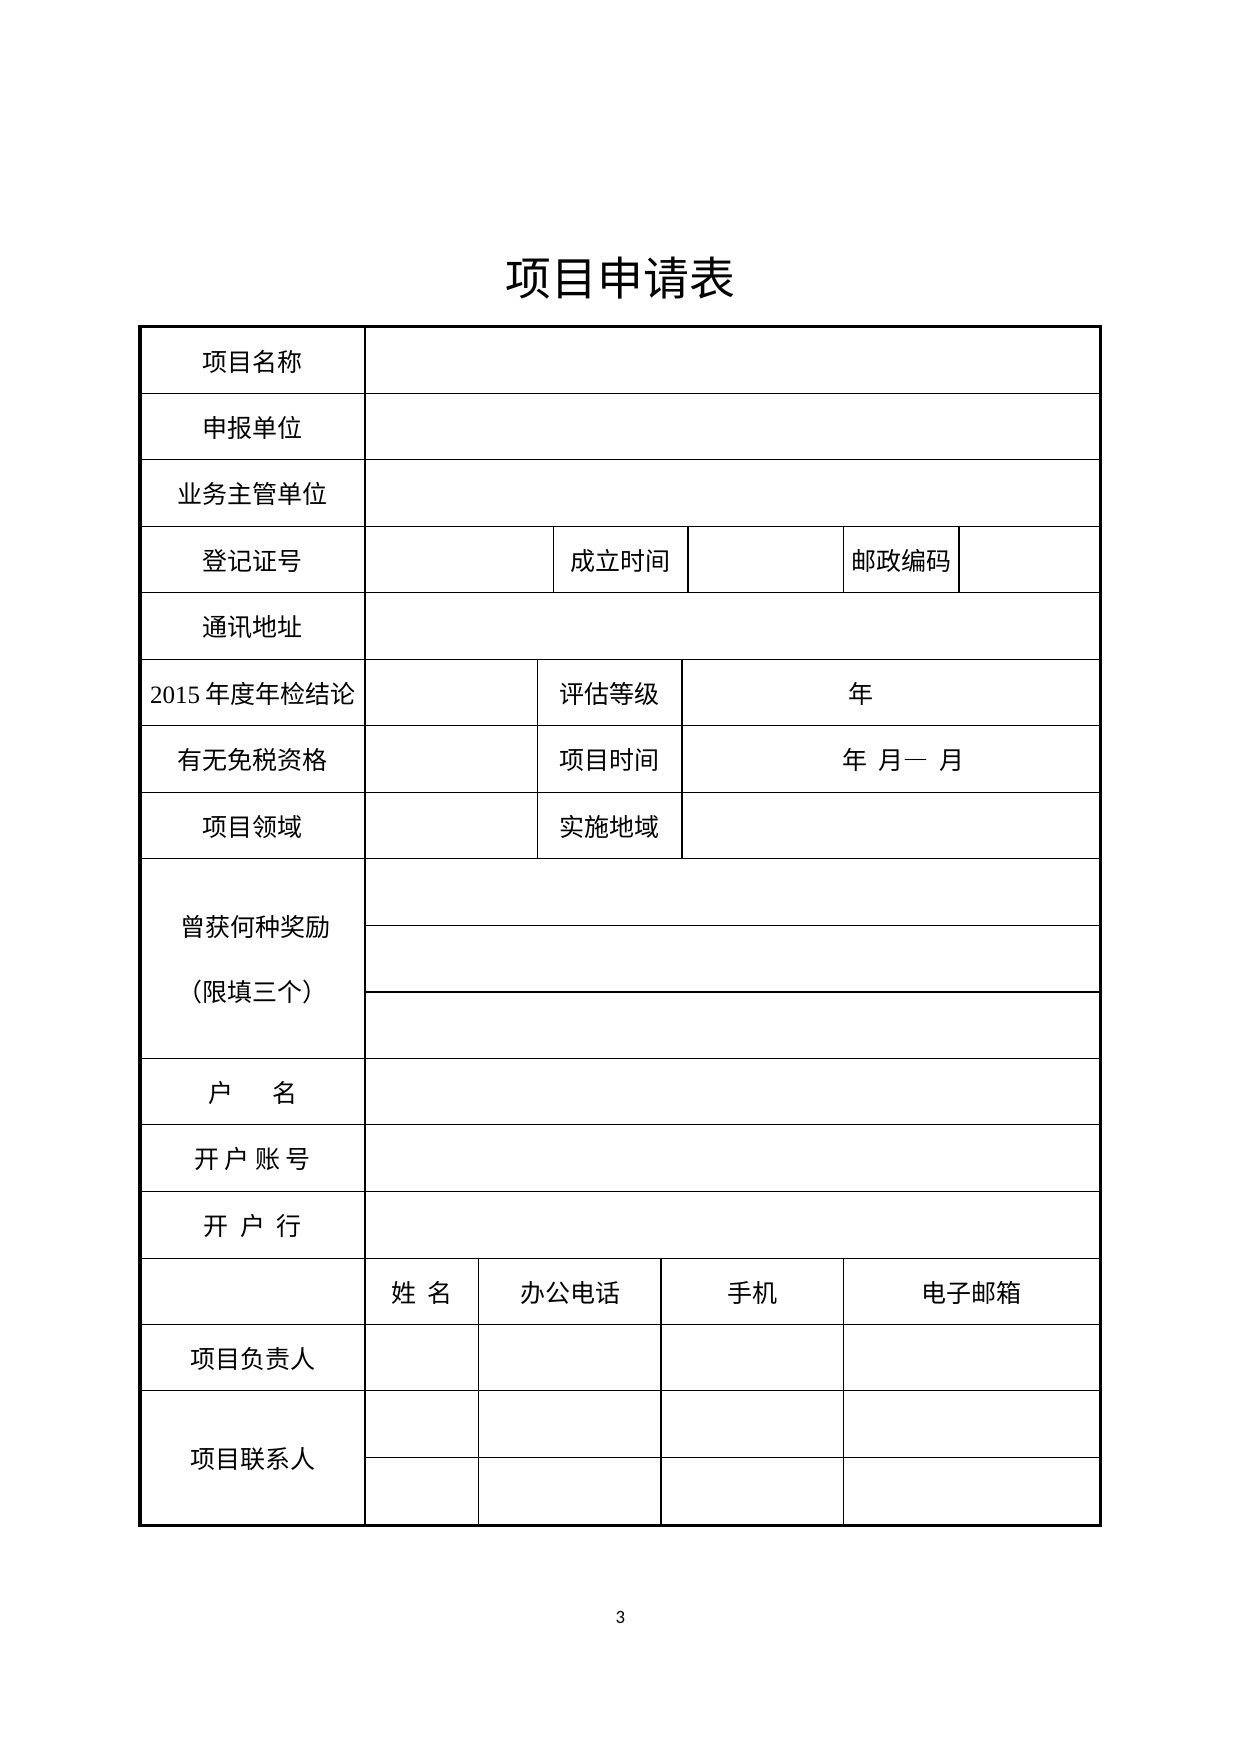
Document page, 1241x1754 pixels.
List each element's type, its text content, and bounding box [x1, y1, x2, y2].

table_cell 实施地域 [538, 793, 681, 858]
table_cell [366, 527, 553, 592]
table_cell [366, 859, 1099, 925]
table_cell [366, 460, 1099, 526]
table_cell 项目联系人 [142, 1391, 364, 1523]
table_cell 邮政编码 [844, 527, 958, 592]
table_cell 开 户 账 号 [142, 1125, 364, 1191]
table_cell 姓 名 [366, 1259, 478, 1324]
text 项目申请表 [187, 227, 1053, 324]
table_cell [366, 660, 537, 725]
table_cell [662, 1325, 843, 1390]
table_cell [689, 527, 843, 592]
table_header 项目名称 [142, 328, 364, 393]
table_cell [366, 993, 1099, 1058]
table_cell [366, 1458, 478, 1523]
table_cell 年 [683, 660, 1099, 725]
table_cell [662, 1458, 843, 1523]
table_cell [366, 593, 1099, 659]
table_cell 登记证号 [142, 527, 364, 592]
table_cell [366, 1192, 1099, 1257]
table_cell [366, 394, 1099, 459]
table_cell 电子邮箱 [844, 1259, 1099, 1324]
table_cell [366, 926, 1099, 991]
table_cell [683, 793, 1099, 858]
table_cell [479, 1325, 660, 1390]
table_cell 手机 [662, 1259, 843, 1324]
table_cell [142, 1259, 364, 1324]
table_cell 年 月— 月 [683, 726, 1099, 792]
table_cell 办公电话 [479, 1259, 660, 1324]
table_cell [960, 527, 1099, 592]
table_cell [479, 1391, 660, 1457]
table_cell [844, 1391, 1099, 1457]
table_cell [479, 1458, 660, 1523]
table_cell 曾获何种奖励 （限填三个） [142, 859, 364, 1058]
table_cell [366, 726, 537, 792]
table_cell 项目负责人 [142, 1325, 364, 1390]
table_cell [844, 1458, 1099, 1523]
table_cell [366, 1325, 478, 1390]
table_cell 成立时间 [554, 527, 687, 592]
table_cell [662, 1391, 843, 1457]
table_cell 2015年度年检结论 [142, 660, 364, 725]
table_cell 开 户 行 [142, 1192, 364, 1257]
table_cell 项目时间 [538, 726, 681, 792]
table_header [366, 328, 1099, 393]
table_cell [366, 1059, 1099, 1124]
table_cell [366, 1391, 478, 1457]
table_cell 有无免税资格 [142, 726, 364, 792]
table_cell 评估等级 [538, 660, 681, 725]
table_cell [844, 1325, 1099, 1390]
table_cell 户 名 [142, 1059, 364, 1124]
table_cell [366, 793, 537, 858]
table_cell 申报单位 [142, 394, 364, 459]
table_cell 业务主管单位 [142, 460, 364, 526]
table_cell 项目领域 [142, 793, 364, 858]
table_cell 通讯地址 [142, 593, 364, 659]
table_cell [366, 1125, 1099, 1191]
